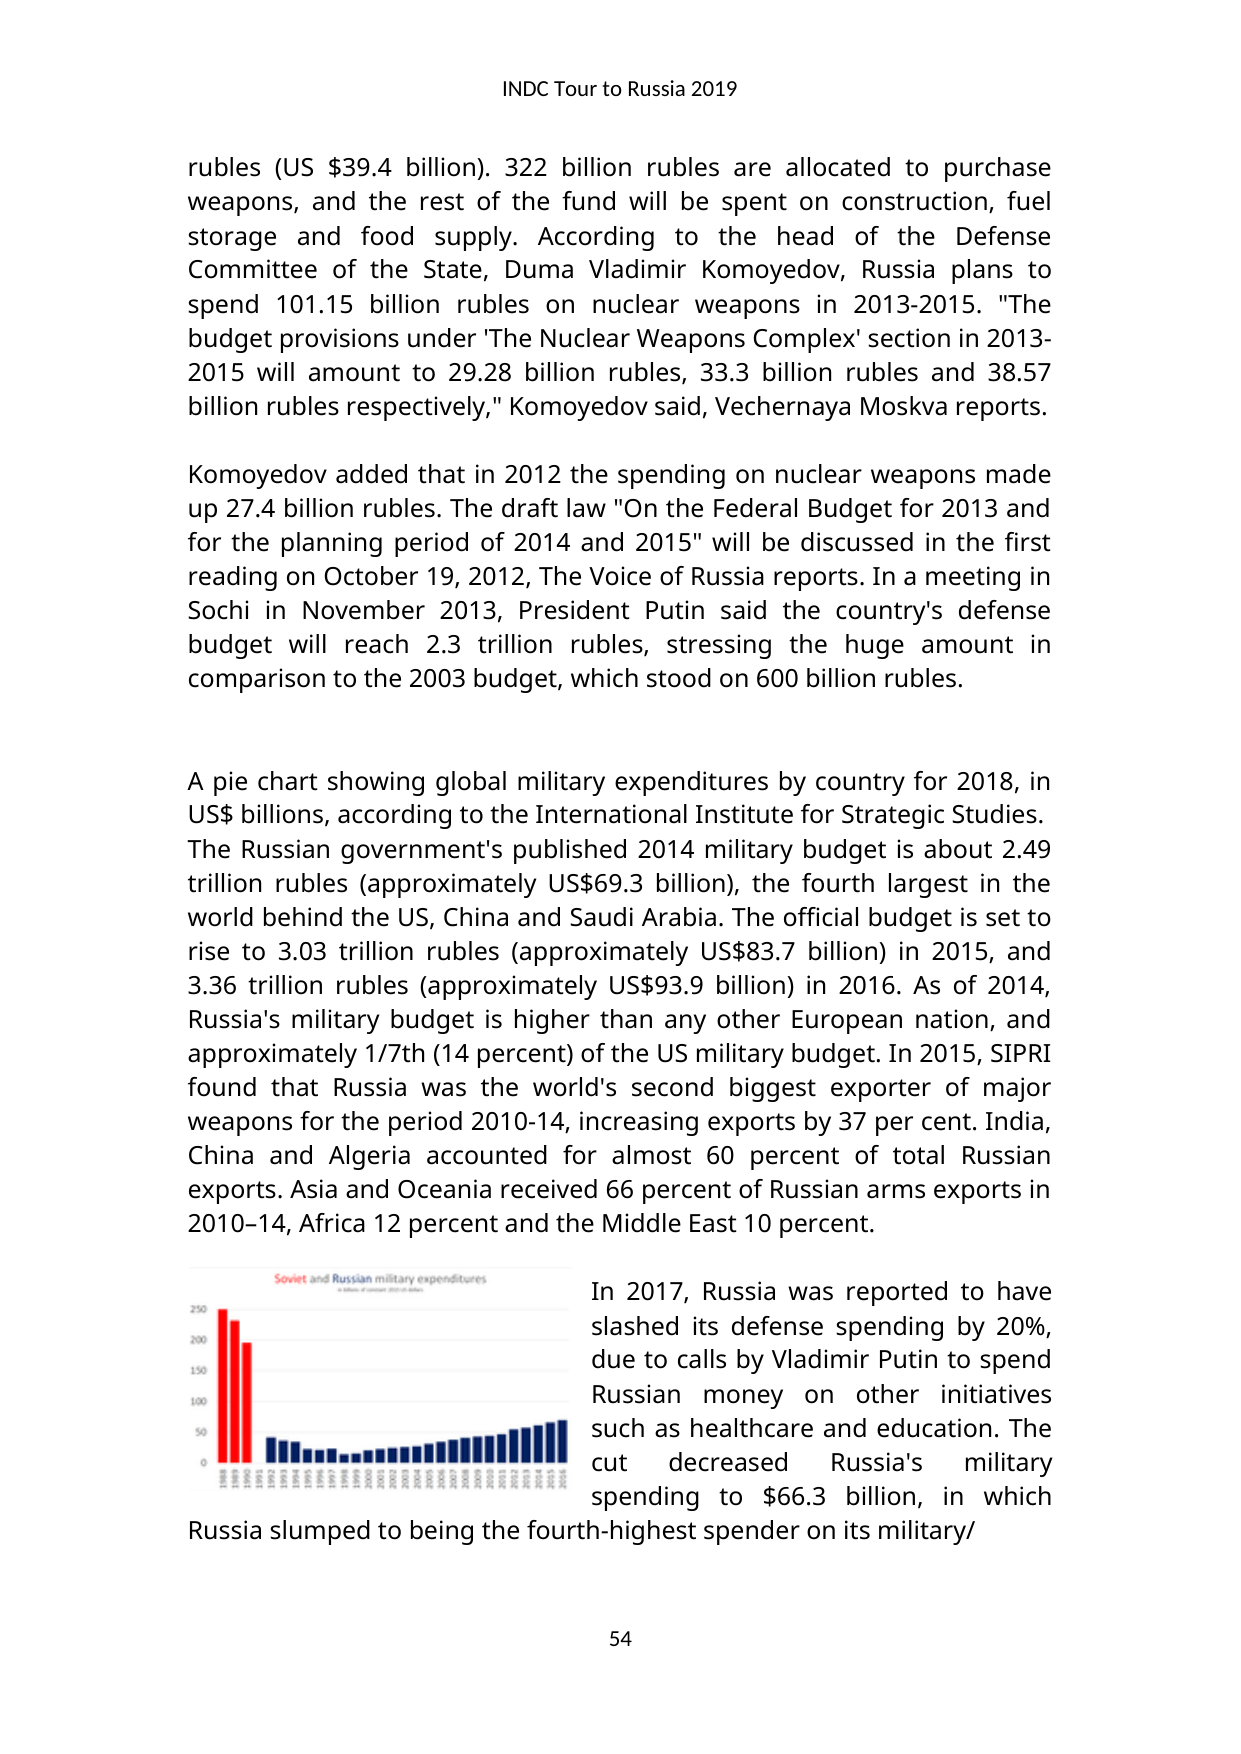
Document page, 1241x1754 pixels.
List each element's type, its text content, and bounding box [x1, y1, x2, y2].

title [187, 150, 1053, 422]
title The Russian government's published 2014 military budget is about 2.49 trillion rubles (approximately US$69.3 billion), the fourth largest in the world behind the US, China and Saudi Arabia. The official budget is set to rise to 3.03 trillion rubles (approximately US$83.7 billion) in 2015, and 3.36 trillion rubles (approximately US$93.9 billion) in 2016. As of 2014, Russia's military budget is higher than any other European nation, and approximately 1/7th (14 percent) of the US military budget. In 2015, SIPRI found that Russia was the world's second biggest exporter of major weapons for the period 2010-14, increasing exports by 37 per cent. India, China and Algeria accounted for almost 60 percent of total Russian exports. Asia and Oceania received 66 percent of Russian arms exports in 2010–14, Africa 12 percent and the Middle East 10 percent. [187, 831, 1053, 1240]
title Komoyedov added that in 2012 the spending on nuclear weapons made up 27.4 billion rubles. The draft law "On the Federal Budget for 2013 and for the planning period of 2014 and 2015" will be discussed in the first reading on October 19, 2012, The Voice of Russia reports. In a meeting in Sochi in November 2013, President Putin said the country's defense budget will reach 2.3 trillion rubles, stressing the huge amount in comparison to the 2003 budget, which stood on 600 billion rubles. [187, 457, 1053, 695]
title A pie chart showing global military expenditures by country for 2018, in US$ billions, according to the International Institute for Strategic Studies. [187, 763, 1053, 831]
picture [187, 1267, 571, 1490]
